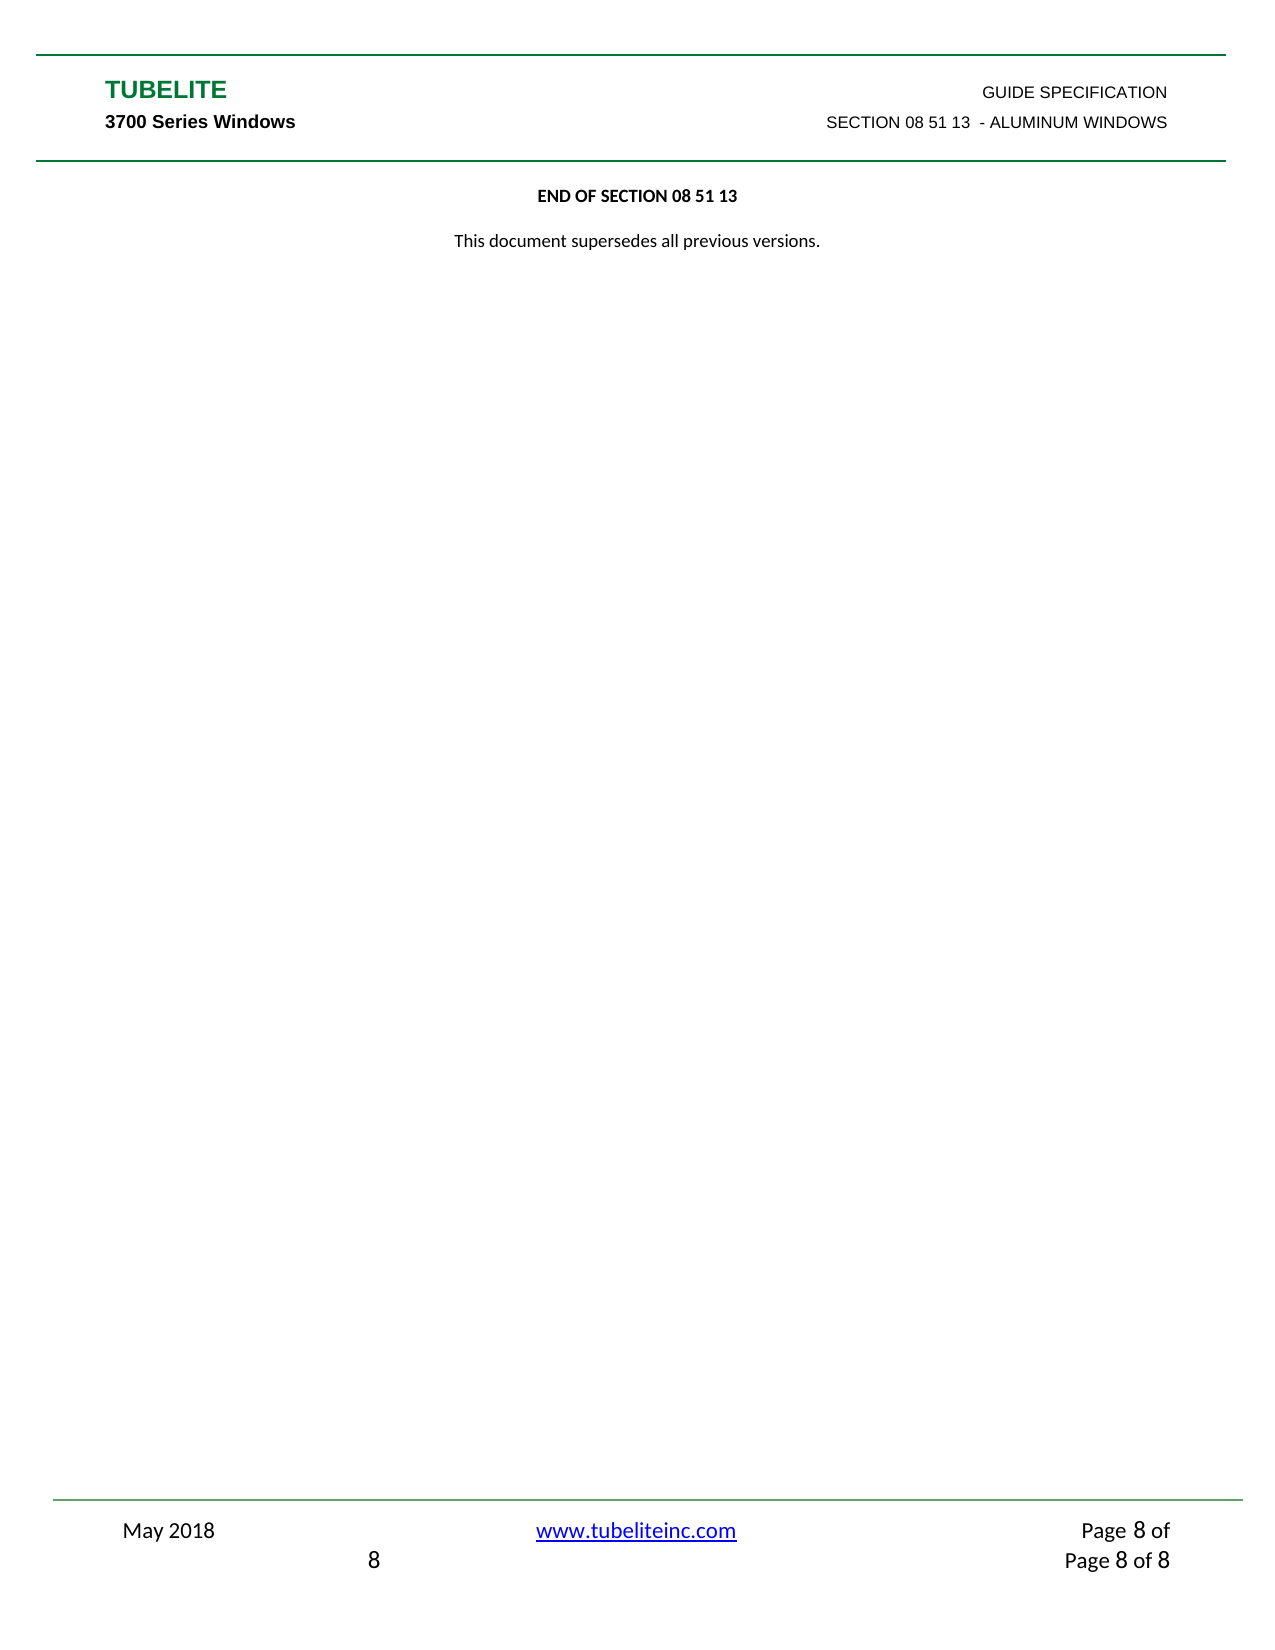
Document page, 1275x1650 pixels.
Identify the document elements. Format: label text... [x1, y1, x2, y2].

text This document supersedes all previous versions. [105, 230, 1170, 253]
text END OF SECTION 08 51 13 [105, 184, 1170, 207]
